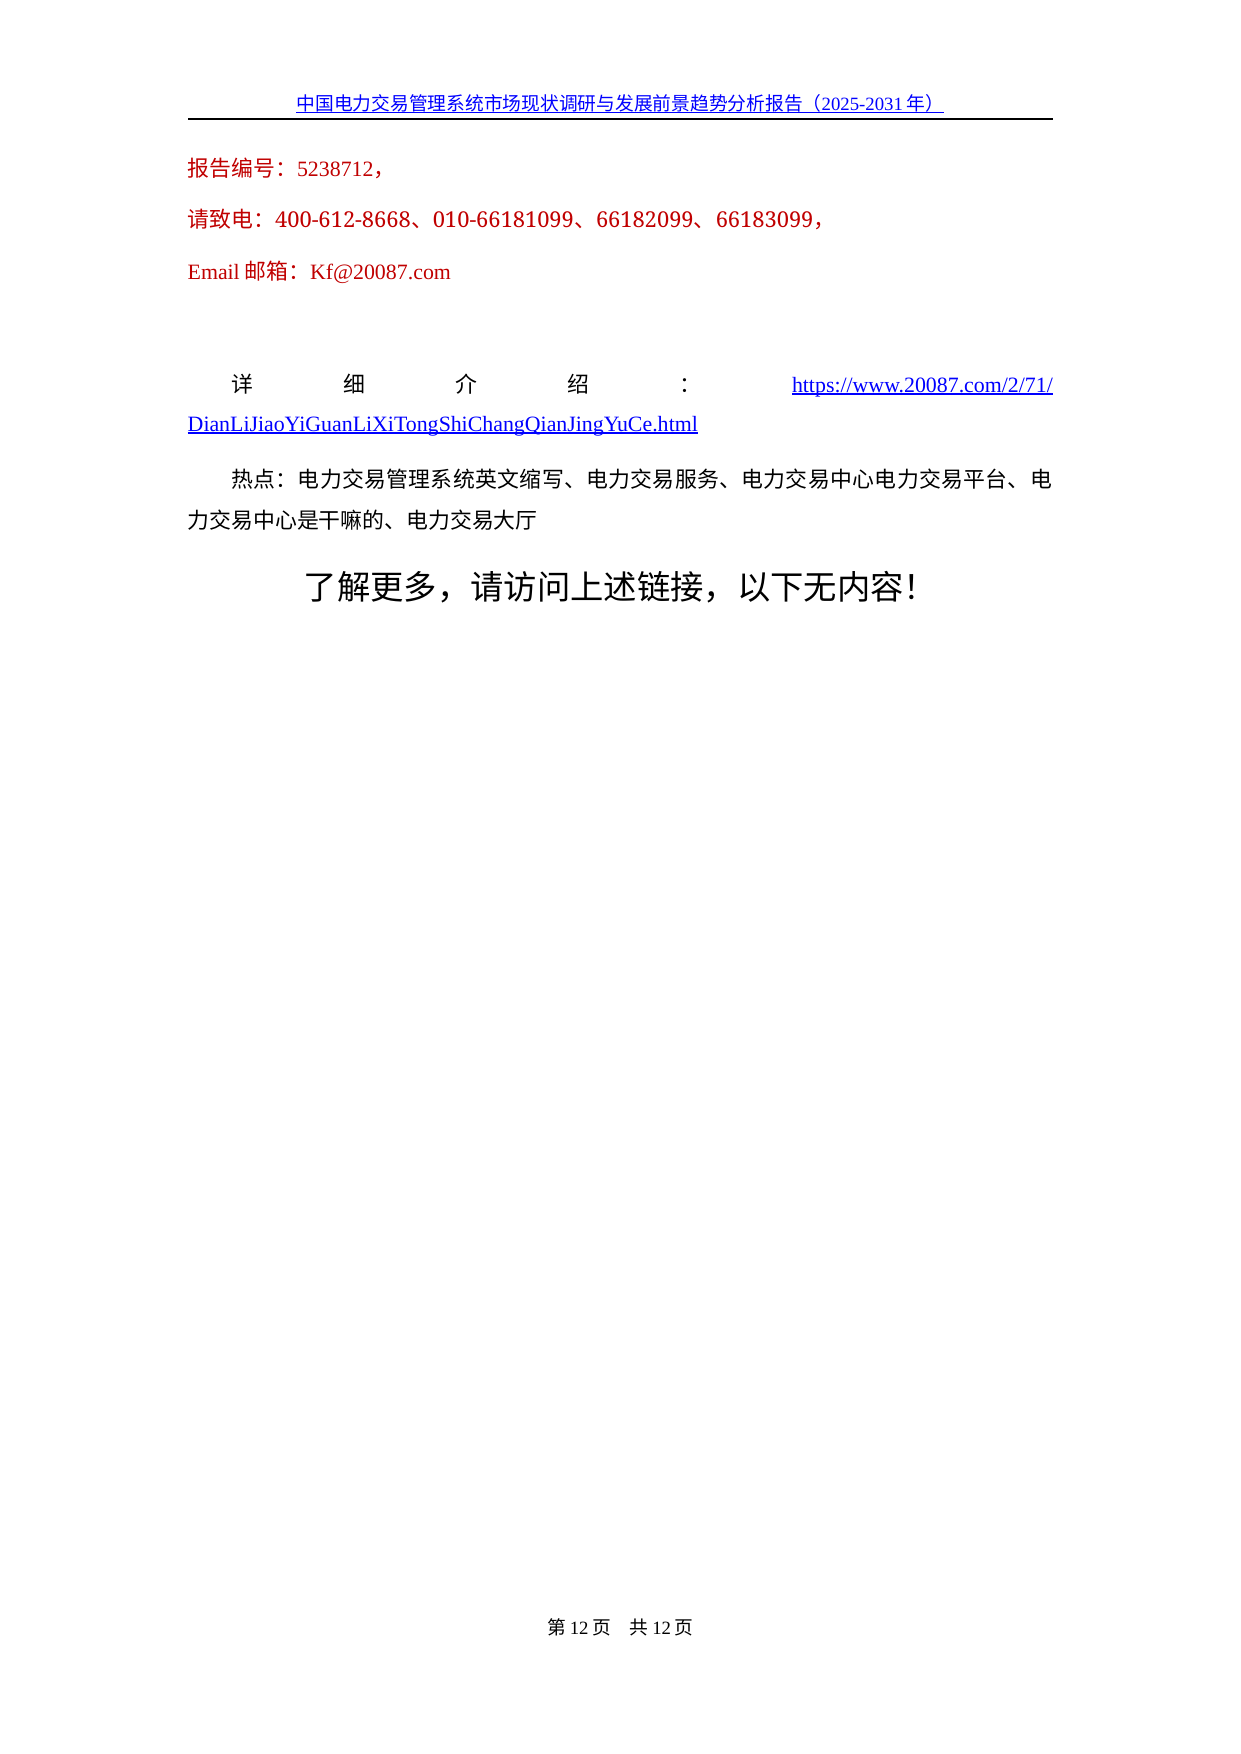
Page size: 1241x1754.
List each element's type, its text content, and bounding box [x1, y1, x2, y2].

text 请致电：400-612-8668、010-66181099、66182099、66183099， [187, 202, 1053, 234]
text 热点：电力交易管理系统英文缩写、电力交易服务、电力交易中心电力交易平台、电力交易中心是干嘛的、电力交易大厅 [187, 462, 1053, 535]
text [187, 150, 1053, 183]
text Email邮箱：Kf@20087.com [187, 253, 1053, 286]
title 了解更多，请访问上述链接，以下无内容！ [187, 553, 1053, 618]
text 详细介绍：https://www.20087.com/2/71/DianLiJiaoYiGuanLiXiTongShiChangQianJingYuCe.html [187, 366, 1053, 439]
